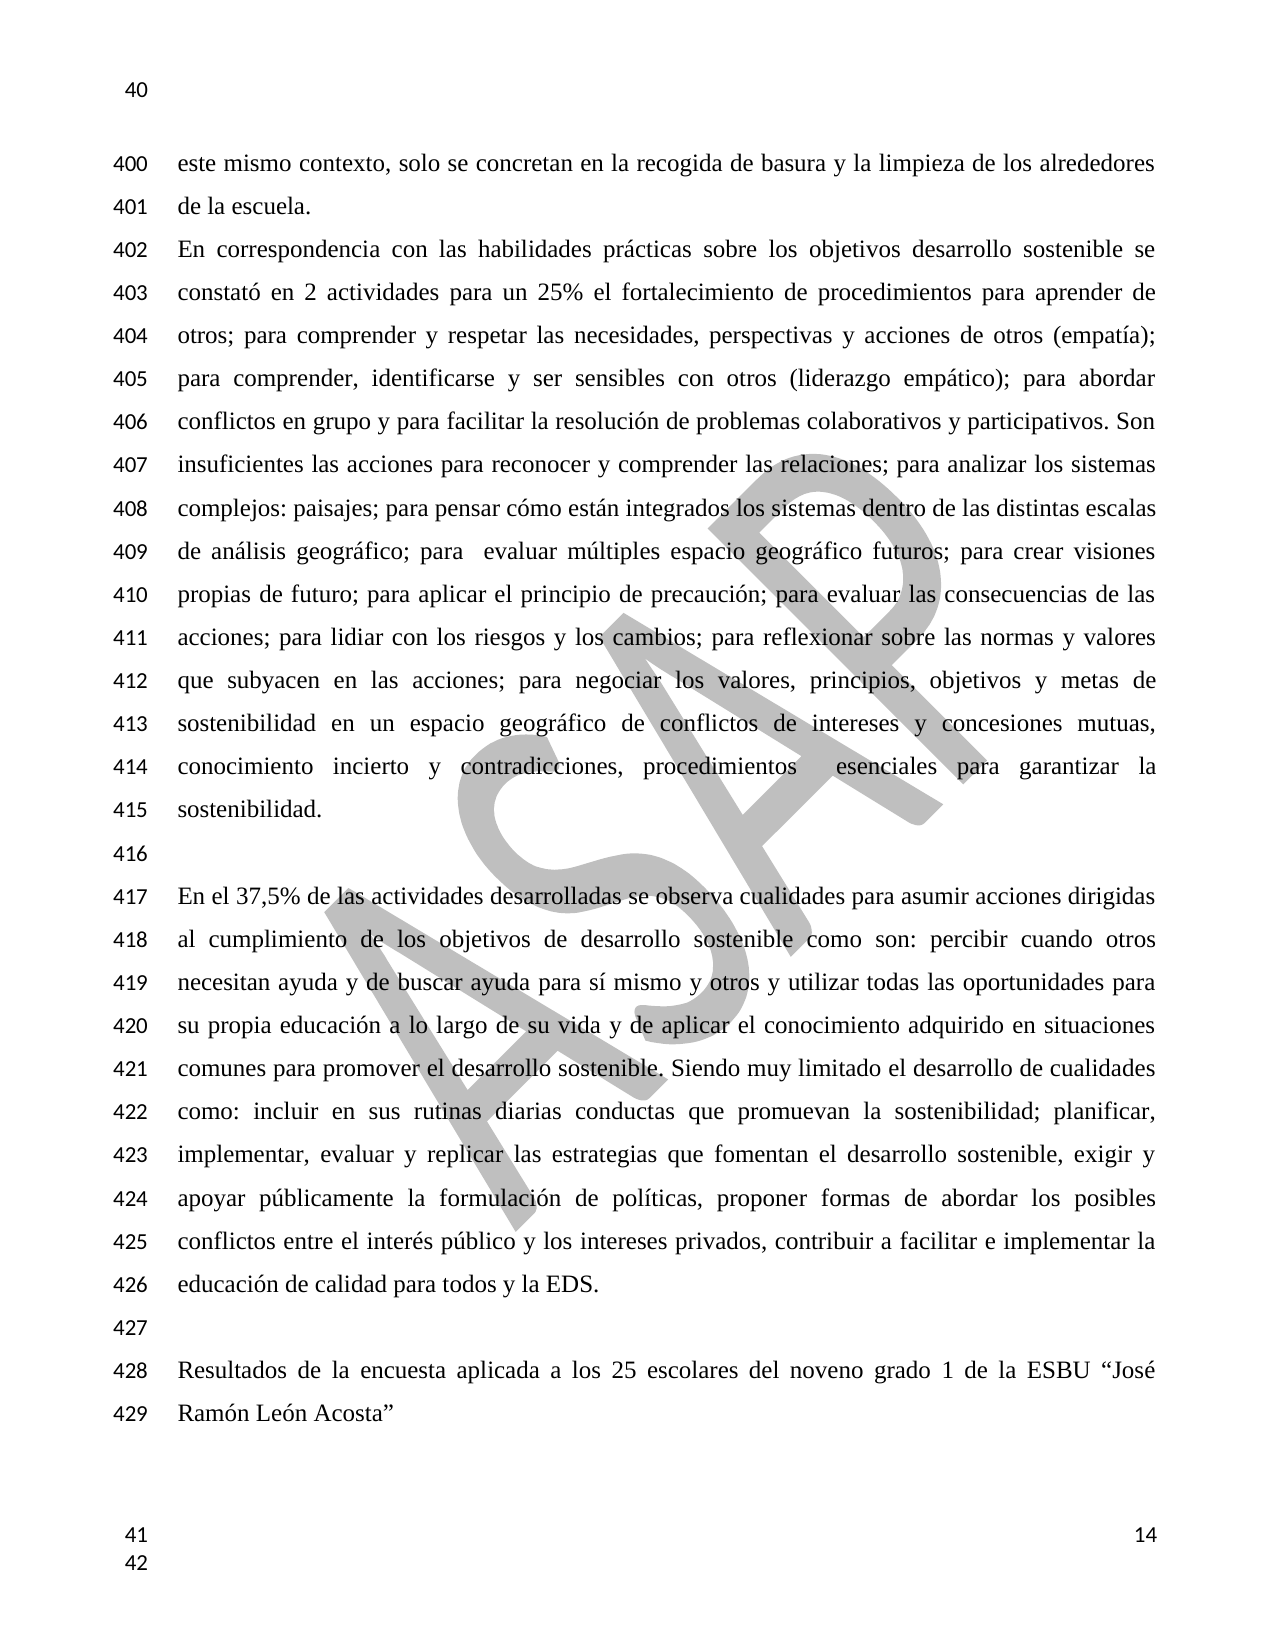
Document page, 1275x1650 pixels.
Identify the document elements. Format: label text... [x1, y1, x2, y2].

text Resultados de la encuesta aplicada a los 25 escolares del noveno grado 1 de la ESBU “José Ramón León Acosta” [177, 1355, 1157, 1427]
text En correspondencia con las habilidades prácticas sobre los objetivos desarrollo sostenible se constató en 2 actividades para un 25% el fortalecimiento de procedimientos para aprender de otros; para comprender y respetar las necesidades, perspectivas y acciones de otros (empatía); para comprender, identificarse y ser sensibles con otros (liderazgo empático); para abordar conflictos en grupo y para facilitar la resolución de problemas colaborativos y participativos. Son insuficientes las acciones para reconocer y comprender las relaciones; para analizar los sistemas complejos: paisajes; para pensar cómo están integrados los sistemas dentro de las distintas escalas de análisis geográfico; para evaluar múltiples espacio geográfico futuros; para crear visiones propias de futuro; para aplicar el principio de precaución; para evaluar las consecuencias de las acciones; para lidiar con los riesgos y los cambios; para reflexionar sobre las normas y valores que subyacen en las acciones; para negociar los valores, principios, objetivos y metas de sostenibilidad en un espacio geográfico de conflictos de intereses y concesiones mutuas, conocimiento incierto y contradicciones, procedimientos esenciales para garantizar la sostenibilidad. [177, 234, 1157, 823]
text En el 37,5% de las actividades desarrolladas se observa cualidades para asumir acciones dirigidas al cumplimiento de los objetivos de desarrollo sostenible como son: percibir cuando otros necesitan ayuda y de buscar ayuda para sí mismo y otros y utilizar todas las oportunidades para su propia educación a lo largo de su vida y de aplicar el conocimiento adquirido en situaciones comunes para promover el desarrollo sostenible. Siendo muy limitado el desarrollo de cualidades como: incluir en sus rutinas diarias conductas que promuevan la sostenibilidad; planificar, implementar, evaluar y replicar las estrategias que fomentan el desarrollo sostenible, exigir y apoyar públicamente la formulación de políticas, proponer formas de abordar los posibles conflictos entre el interés público y los intereses privados, contribuir a facilitar e implementar la educación de calidad para todos y la EDS. [177, 881, 1157, 1298]
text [177, 148, 1157, 219]
